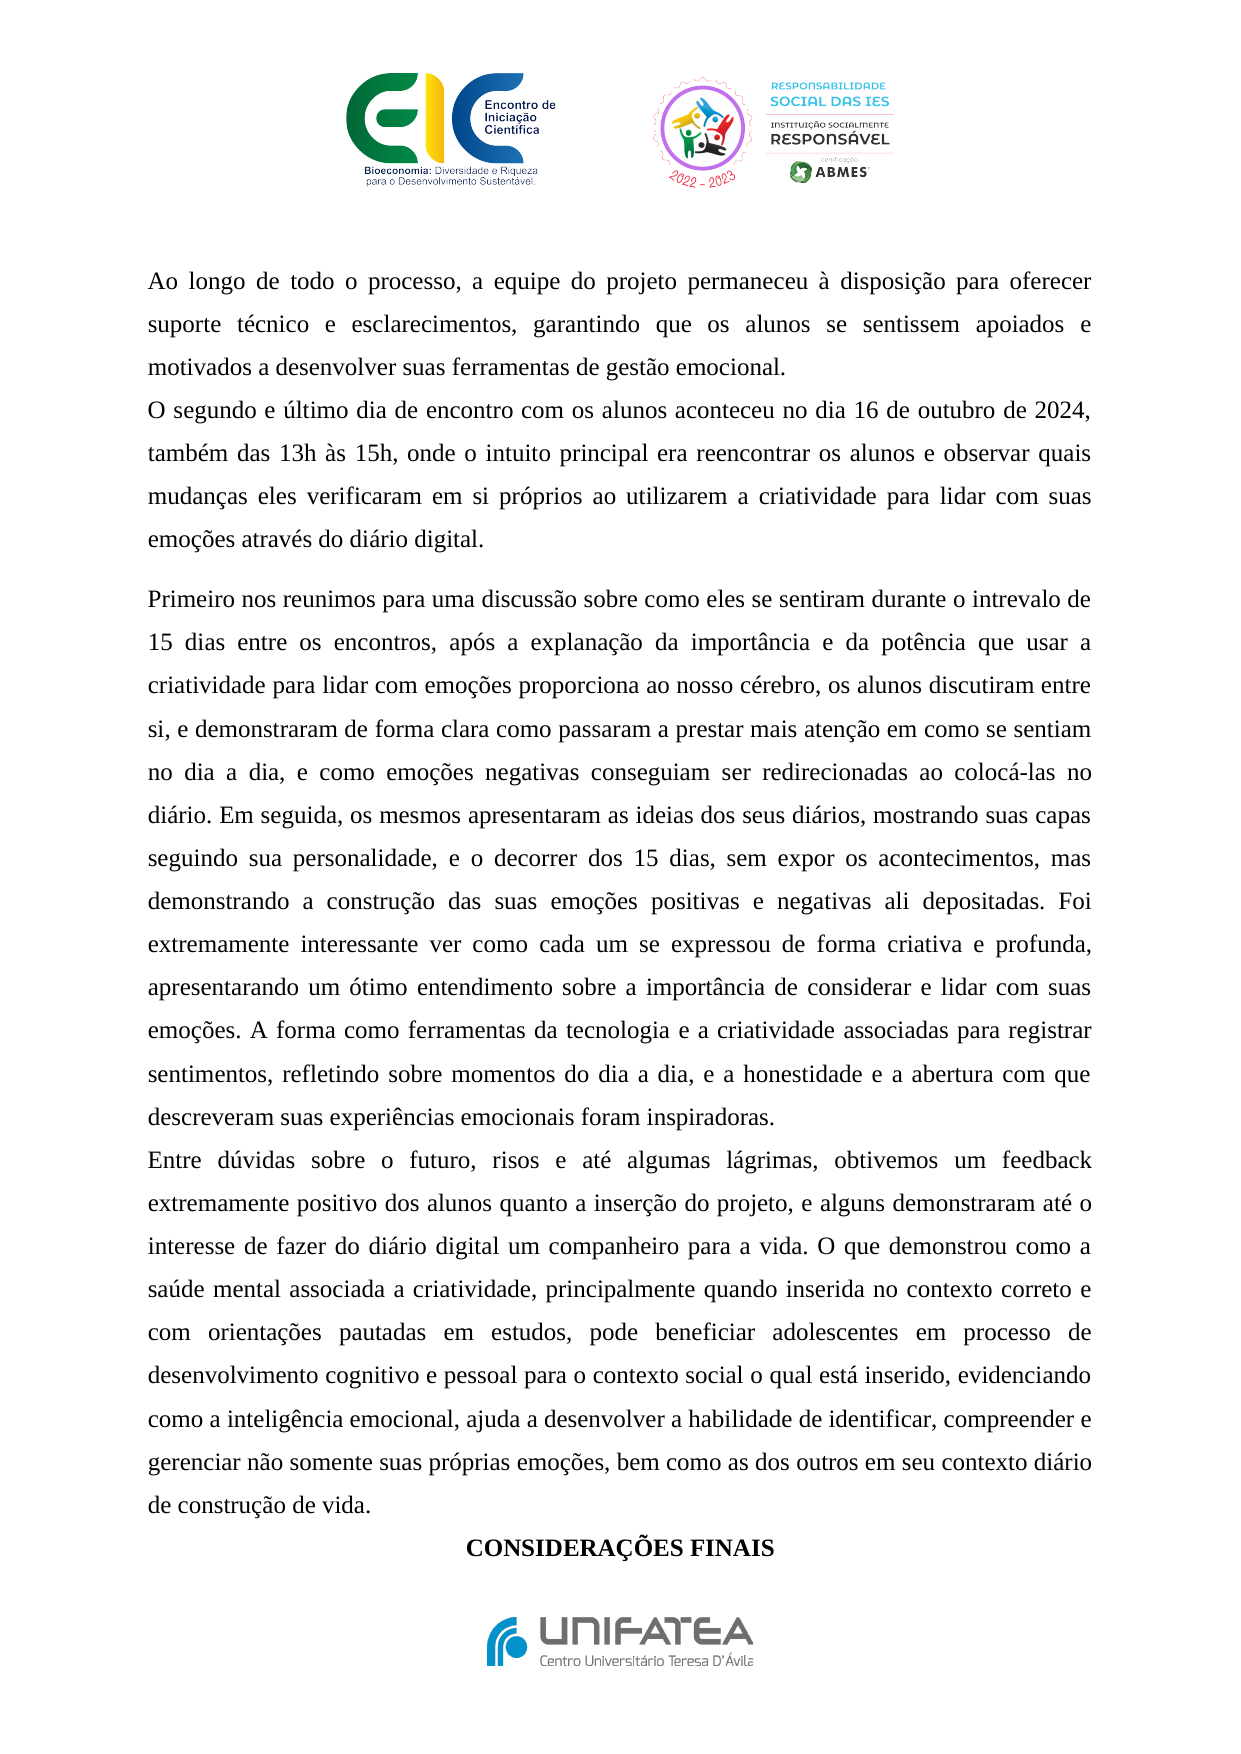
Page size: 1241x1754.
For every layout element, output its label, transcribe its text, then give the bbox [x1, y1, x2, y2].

picture [653, 77, 894, 188]
picture [487, 1617, 508, 1638]
text Primeiro nos reunimos para uma discussão sobre como eles se sentiram durante o intrevalo de 15 dias entre os encontros, após a explanação da importância e da potência que usar a criatividade para lidar com emoções proporciona ao nosso cérebro, os alunos discutiram entre si, e demonstraram de forma clara como passaram a prestar mais atenção em como se sentiam no dia a dia, e como emoções negativas conseguiam ser redirecionadas ao colocá-las no diário. Em seguida, os mesmos apresentaram as ideias dos seus diários, mostrando suas capas seguindo sua personalidade, e o decorrer dos 15 dias, sem expor os acontecimentos, mas demonstrando a construção das suas emoções positivas e negativas ali depositadas. Foi extremamente interessante ver como cada um se expressou de forma criativa e profunda, apresentarando um ótimo entendimento sobre a importância de considerar e lidar com suas emoções. A forma como ferramentas da tecnologia e a criatividade associadas para registrar sentimentos, refletindo sobre momentos do dia a dia, e a honestidade e a abertura com que descreveram suas experiências emocionais foram inspiradoras. [147, 584, 1093, 1131]
picture [496, 1617, 754, 1666]
text Ao longo de todo o processo, a equipe do projeto permaneceu à disposição para oferecer suporte técnico e esclarecimentos, garantindo que os alunos se sentissem apoiados e motivados a desenvolver suas ferramentas de gestão emocional. [147, 266, 1093, 381]
picture [346, 73, 556, 188]
text Entre dúvidas sobre o futuro, risos e até algumas lágrimas, obtivemos um feedback extremamente positivo dos alunos quanto a inserção do projeto, e alguns demonstraram até o interesse de fazer do diário digital um companheiro para a vida. O que demonstrou como a saúde mental associada a criatividade, principalmente quando inserida no contexto correto e com orientações pautadas em estudos, pode beneficiar adolescentes em processo de desenvolvimento cognitivo e pessoal para o contexto social o qual está inserido, evidenciando como a inteligência emocional, ajuda a desenvolver a habilidade de identificar, compreender e gerenciar não somente suas próprias emoções, bem como as dos outros em seu contexto diário de construção de vida. [147, 1145, 1093, 1519]
text CONSIDERAÇÕES FINAIS [147, 1533, 1093, 1562]
text O segundo e último dia de encontro com os alunos aconteceu no dia 16 de outubro de 2024, também das 13h às 15h, onde o intuito principal era reencontrar os alunos e observar quais mudanças eles verificaram em si próprios ao utilizarem a criatividade para lidar com suas emoções através do diário digital. [147, 395, 1093, 553]
